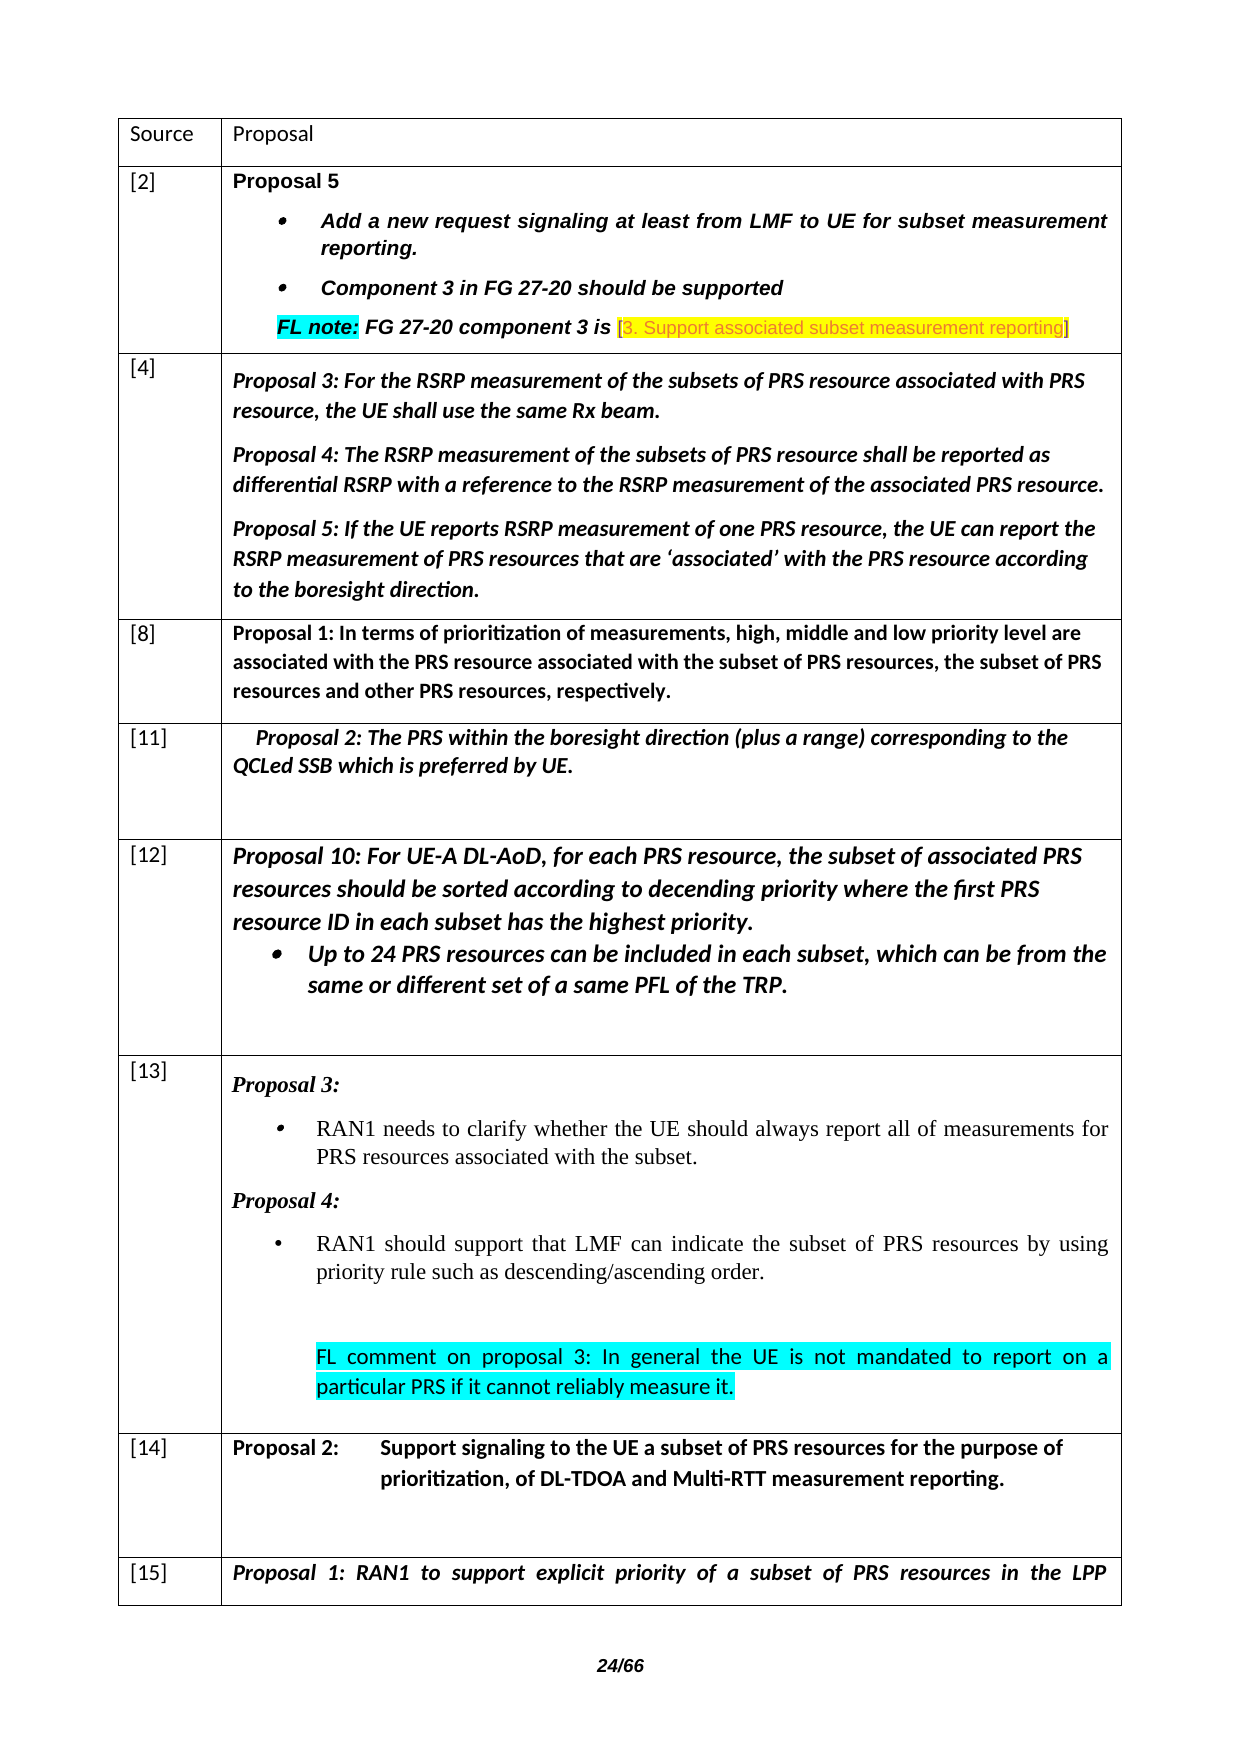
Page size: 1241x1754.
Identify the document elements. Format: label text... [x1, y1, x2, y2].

table_cell [12] [119, 840, 221, 1055]
table_cell [2] [119, 167, 221, 352]
table_cell Proposal 3: RAN1 needs to clarify whether the UE should always report all of measurements for PRS resources associated with the subset. Proposal 4: RAN1 should support that LMF can indicate the subset of PRS resources by using priority rule such as descending/ascending order. FL comment on proposal 3: In general the UE is not mandated to report on a particular PRS if it cannot reliably measure it. [222, 1056, 1121, 1432]
table_cell Proposal 1: In terms of prioritization of measurements, high, middle and low priority level are associated with the PRS resource associated with the subset of PRS resources, the subset of PRS resources and other PRS resources, respectively. [222, 620, 1121, 722]
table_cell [222, 1558, 1121, 1605]
table_header Proposal [222, 119, 1121, 166]
table_cell Proposal 2: The PRS within the boresight direction (plus a range) corresponding to the QCLed SSB which is preferred by UE. [222, 724, 1121, 839]
table_cell [11] [119, 724, 221, 839]
table_cell [8] [119, 620, 221, 722]
table_cell [13] [119, 1056, 221, 1432]
table_cell [15] [119, 1558, 221, 1605]
table_header Source [119, 119, 221, 166]
table_cell [4] [119, 354, 221, 618]
table_cell Proposal 10: For UE-A DL-AoD, for each PRS resource, the subset of associated PRS resources should be sorted according to decending priority where the first PRS resource ID in each subset has the highest priority. Up to 24 PRS resources can be included in each subset, which can be from the same or different set of a same PFL of the TRP. [222, 840, 1121, 1055]
table_cell [14] [119, 1434, 221, 1557]
table_cell Proposal 5 Add a new request signaling at least from LMF to UE for subset measurement reporting. Component 3 in FG 27-20 should be supported FL note: FG 27-20 component 3 is [3. Support associated subset measurement reporting] [222, 167, 1121, 352]
table_cell Proposal 2: Support signaling to the UE a subset of PRS resources for the purpose of prioritization, of DL-TDOA and Multi-RTT measurement reporting. [222, 1434, 1121, 1557]
table_cell Proposal 3: For the RSRP measurement of the subsets of PRS resource associated with PRS resource, the UE shall use the same Rx beam. Proposal 4: The RSRP measurement of the subsets of PRS resource shall be reported as differential RSRP with a reference to the RSRP measurement of the associated PRS resource. Proposal 5: If the UE reports RSRP measurement of one PRS resource, the UE can report the RSRP measurement of PRS resources that are ‘associated’ with the PRS resource according to the boresight direction. [222, 354, 1121, 618]
